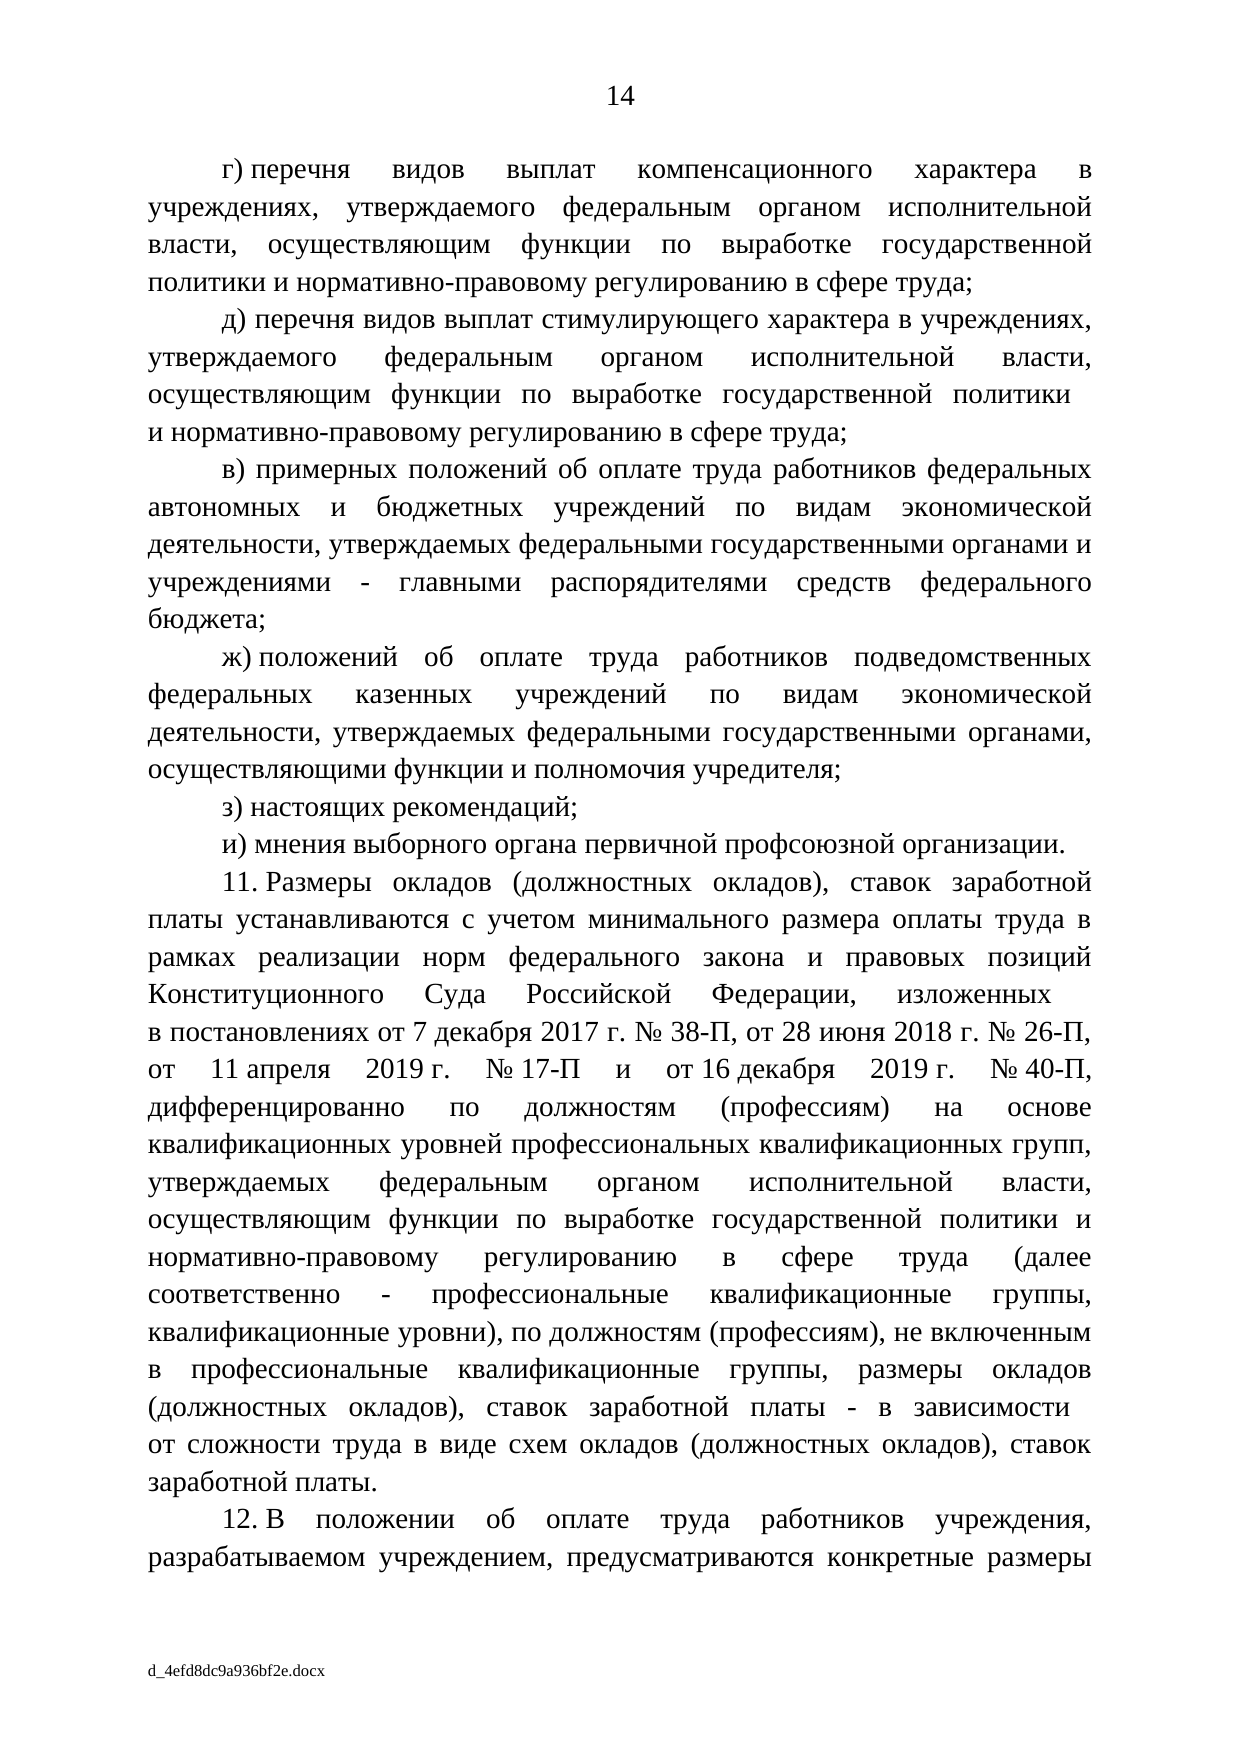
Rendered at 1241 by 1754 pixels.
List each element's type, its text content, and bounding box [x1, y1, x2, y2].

text в) примерных положений об оплате труда работников федеральных автономных и бюджетных учреждений по видам экономической деятельности, утверждаемых федеральными государственными органами и учреждениями - главными распорядителями средств федерального бюджета; [148, 448, 1092, 635]
text д) перечня видов выплат стимулирующего характера в учреждениях, утверждаемого федеральным органом исполнительной власти, осуществляющим функции по выработке государственной политики и нормативно-правовому регулированию в сфере труда; [148, 298, 1092, 448]
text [148, 1498, 1092, 1573]
text г) перечня видов выплат компенсационного характера в учреждениях, утверждаемого федеральным органом исполнительной власти, осуществляющим функции по выработке государственной политики и нормативно-правовому регулированию в сфере труда; [148, 148, 1092, 298]
text 11. Размеры окладов (должностных окладов), ставок заработной платы устанавливаются с учетом минимального размера оплаты труда в рамках реализации норм федерального закона и правовых позиций Конституционного Суда Российской Федерации, изложенных в постановлениях от 7 декабря . № 38-П, от 28 июня . № 26-П, от 11 апреля . № 17-П и от 16 декабря . № 40-П, дифференцированно по должностям (профессиям) на основе квалификационных уровней профессиональных квалификационных групп, утверждаемых федеральным органом исполнительной власти, осуществляющим функции по выработке государственной политики и нормативно-правовому регулированию в сфере труда (далее соответственно - профессиональные квалификационные группы, квалификационные уровни), по должностям (профессиям), не включенным в профессиональные квалификационные группы, размеры окладов (должностных окладов), ставок заработной платы - в зависимости от сложности труда в виде схем окладов (должностных окладов), ставок заработной платы. [148, 860, 1092, 1498]
text ж) положений об оплате труда работников подведомственных федеральных казенных учреждений по видам экономической деятельности, утверждаемых федеральными государственными органами, осуществляющими функции и полномочия учредителя; [148, 635, 1092, 785]
text и) мнения выборного органа первичной профсоюзной организации. [148, 823, 1092, 860]
text з) настоящих рекомендаций; [148, 785, 1092, 823]
